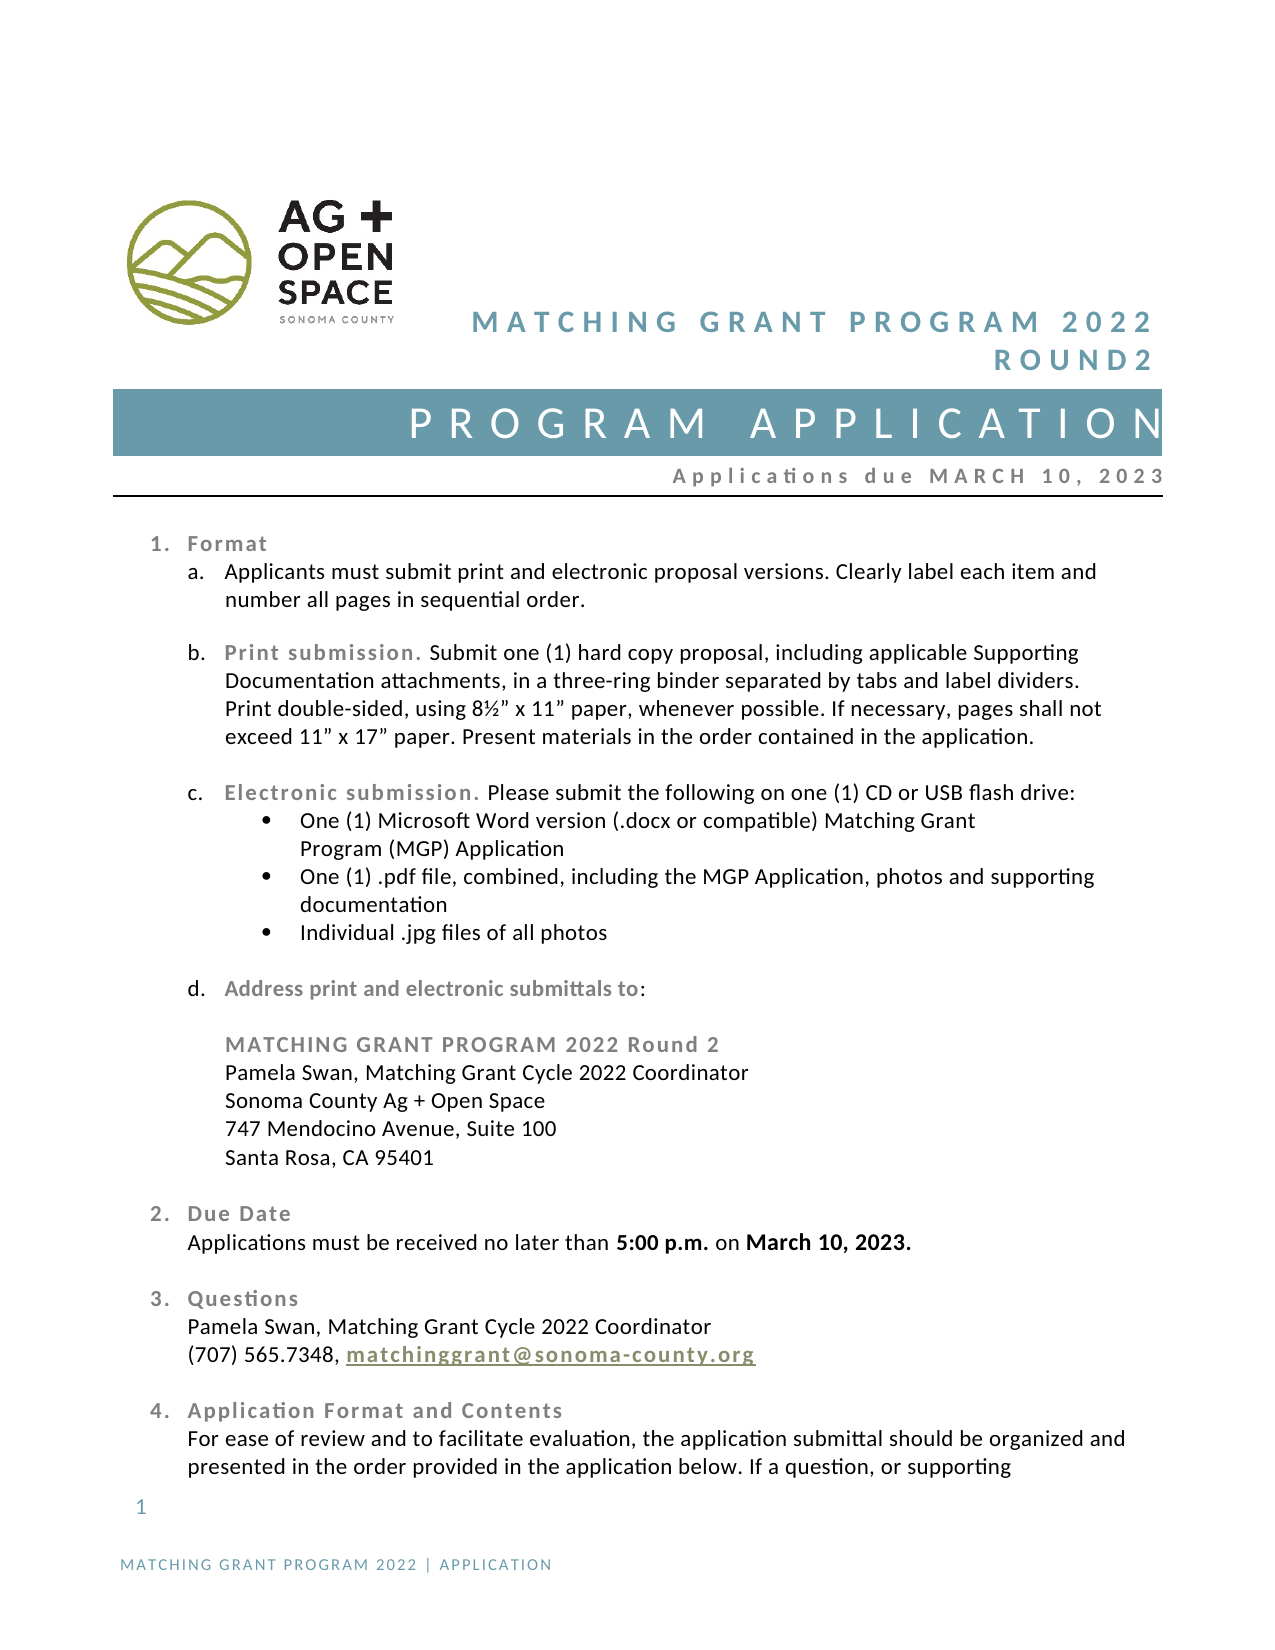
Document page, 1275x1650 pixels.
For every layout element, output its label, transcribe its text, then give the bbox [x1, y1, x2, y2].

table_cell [113, 497, 1162, 1486]
table_cell PROGRAM APPLICATION [113, 389, 1162, 456]
table_header MATCHING GRANT PROGRAM 2022 ROUND2 [413, 141, 1162, 388]
table_cell Applications due MARCH 10, 2023 [113, 456, 1162, 495]
picture [112, 198, 408, 326]
table_header [113, 141, 412, 388]
